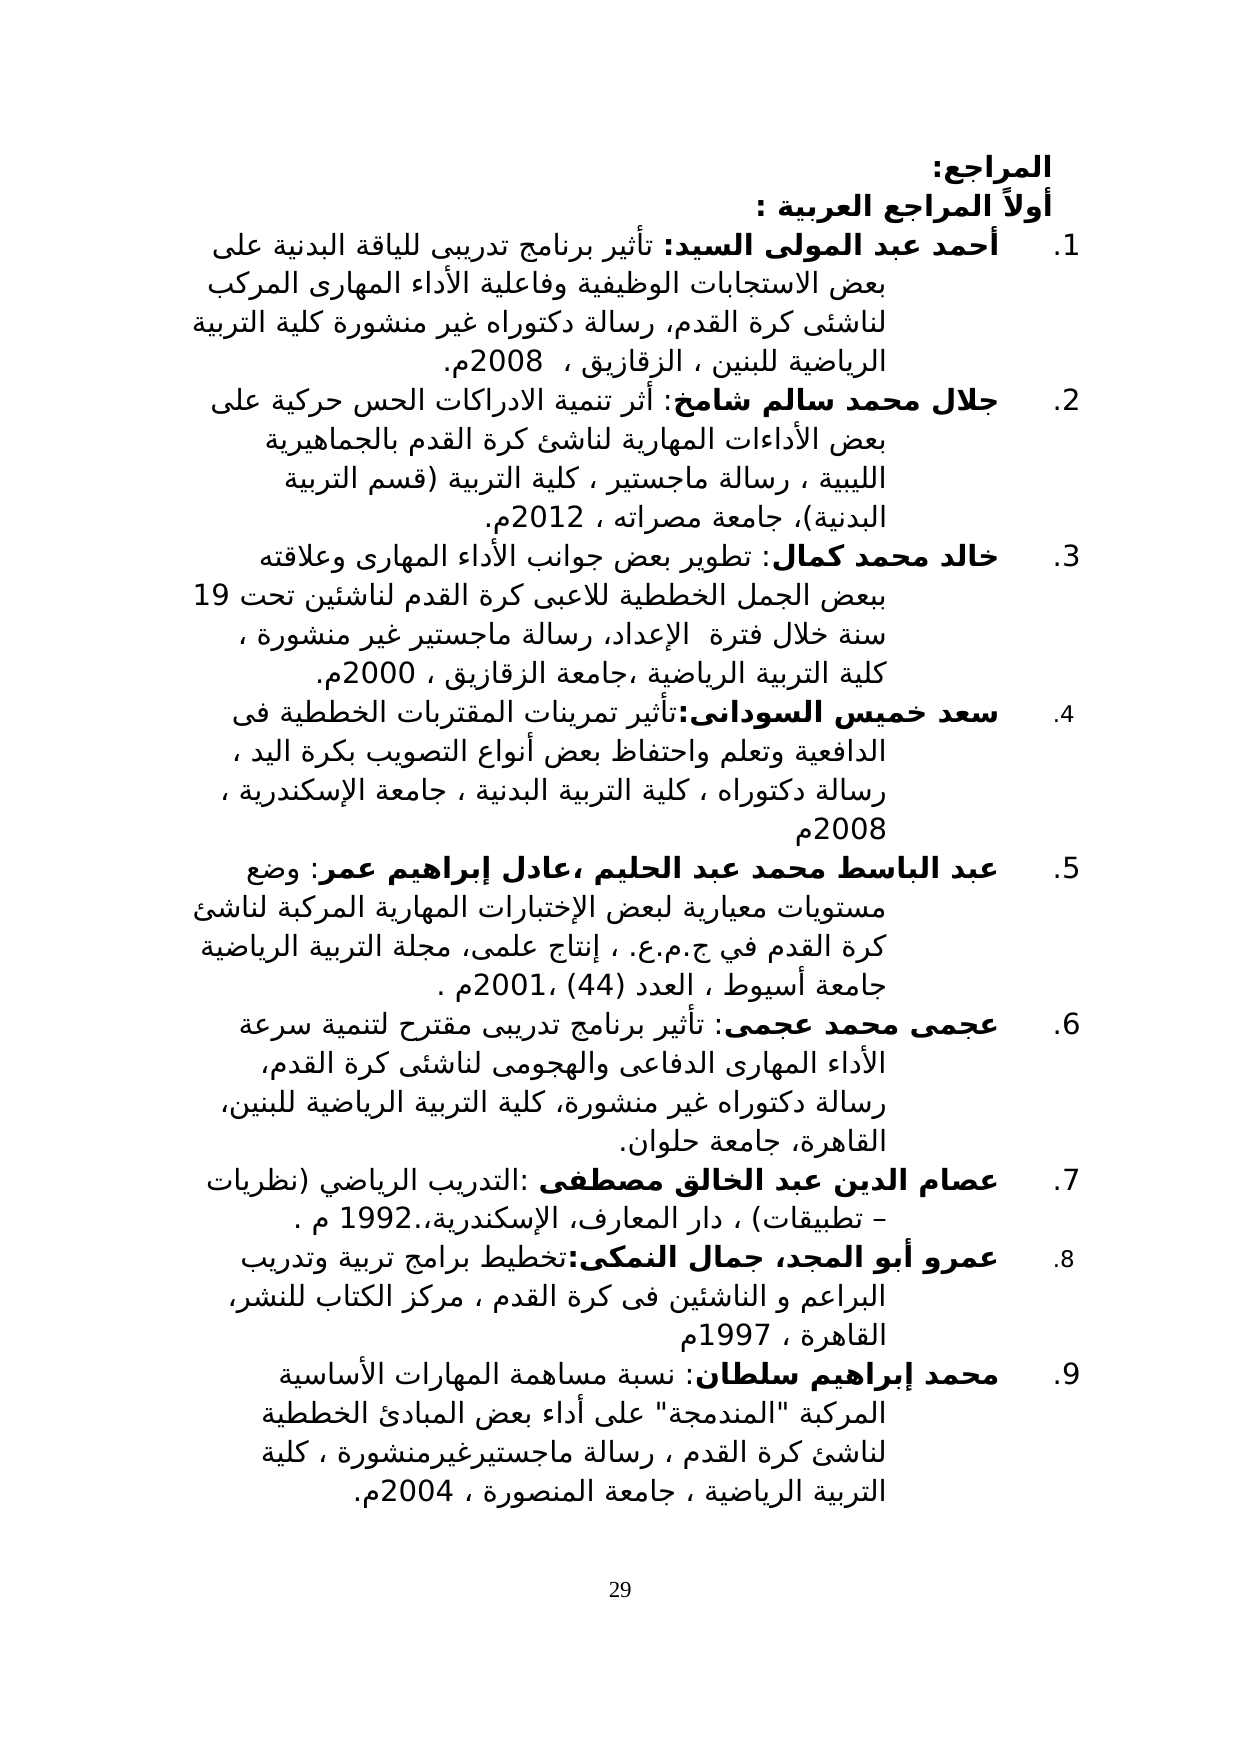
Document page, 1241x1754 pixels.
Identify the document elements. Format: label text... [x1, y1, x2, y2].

list جلال محمد سالم شامخ: أثر تنمية الادراكات الحس حركية على بعض الأداءات المهارية لناشئ كرة القدم بالجماهيرية الليبية ، رسالة ماجستير ، كلية التربية (قسم التربية البدنية)، جامعة مصراته ، 2012م. [187, 384, 1053, 534]
list أحمد عبد المولى السيد: تأثير برنامج تدريبى للياقة البدنية على بعض الاستجابات الوظيفية وفاعلية الأداء المهارى المركب لناشئى كرة القدم، رسالة دكتوراه غير منشورة كلية التربية الرياضية للبنين ، الزقازيق ، 2008م. [187, 228, 1053, 379]
list عجمى محمد عجمى: تأثير برنامج تدريبى مقترح لتنمية سرعة الأداء المهارى الدفاعى والهجومى لناشئى كرة القدم، رسالة دكتوراه غير منشورة، كلية التربية الرياضية للبنين، القاهرة، جامعة حلوان. [187, 1007, 1053, 1158]
text المراجع: [187, 150, 1053, 184]
list سعد خميس السودانى:تأثير تمرينات المقتربات الخططية فى الدافعية وتعلم واحتفاظ بعض أنواع التصويب بكرة اليد ، رسالة دكتوراه ، كلية التربية البدنية ، جامعة الإسكندرية ، 2008م [187, 695, 1053, 846]
list محمد إبراهيم سلطان: نسبة مساهمة المهارات الأساسية المركبة "المندمجة" على أداء بعض المبادئ الخططية لناشئ كرة القدم ، رسالة ماجستيرغيرمنشورة ، كلية التربية الرياضية ، جامعة المنصورة ، 2004م. [187, 1358, 1053, 1508]
list عصام الدين عبد الخالق مصطفى :التدريب الرياضي (نظريات – تطبيقات) ، دار المعارف، الإسكندرية،.1992 م . [187, 1163, 1053, 1236]
list خالد محمد كمال: تطوير بعض جوانب الأداء المهارى وعلاقته ببعض الجمل الخططية للاعبى كرة القدم لناشئين تحت 19 سنة خلال فترة الإعداد، رسالة ماجستير غير منشورة ، كلية التربية الرياضية ،جامعة الزقازيق ، 2000م. [187, 539, 1053, 690]
list عمرو أبو المجد، جمال النمكى:تخطيط برامج تربية وتدريب البراعم و الناشئين فى كرة القدم ، مركز الكتاب للنشر، القاهرة ، 1997م [187, 1241, 1053, 1353]
list عبد الباسط محمد عبد الحليم ،عادل إبراهيم عمر: وضع مستويات معيارية لبعض الإختبارات المهارية المركبة لناشئ كرة القدم في ج.م.ع. ، إنتاج علمى، مجلة التربية الرياضية جامعة أسيوط ، العدد (44) ،2001م . [187, 851, 1053, 1002]
text أولاً المراجع العربية : [187, 189, 1053, 223]
